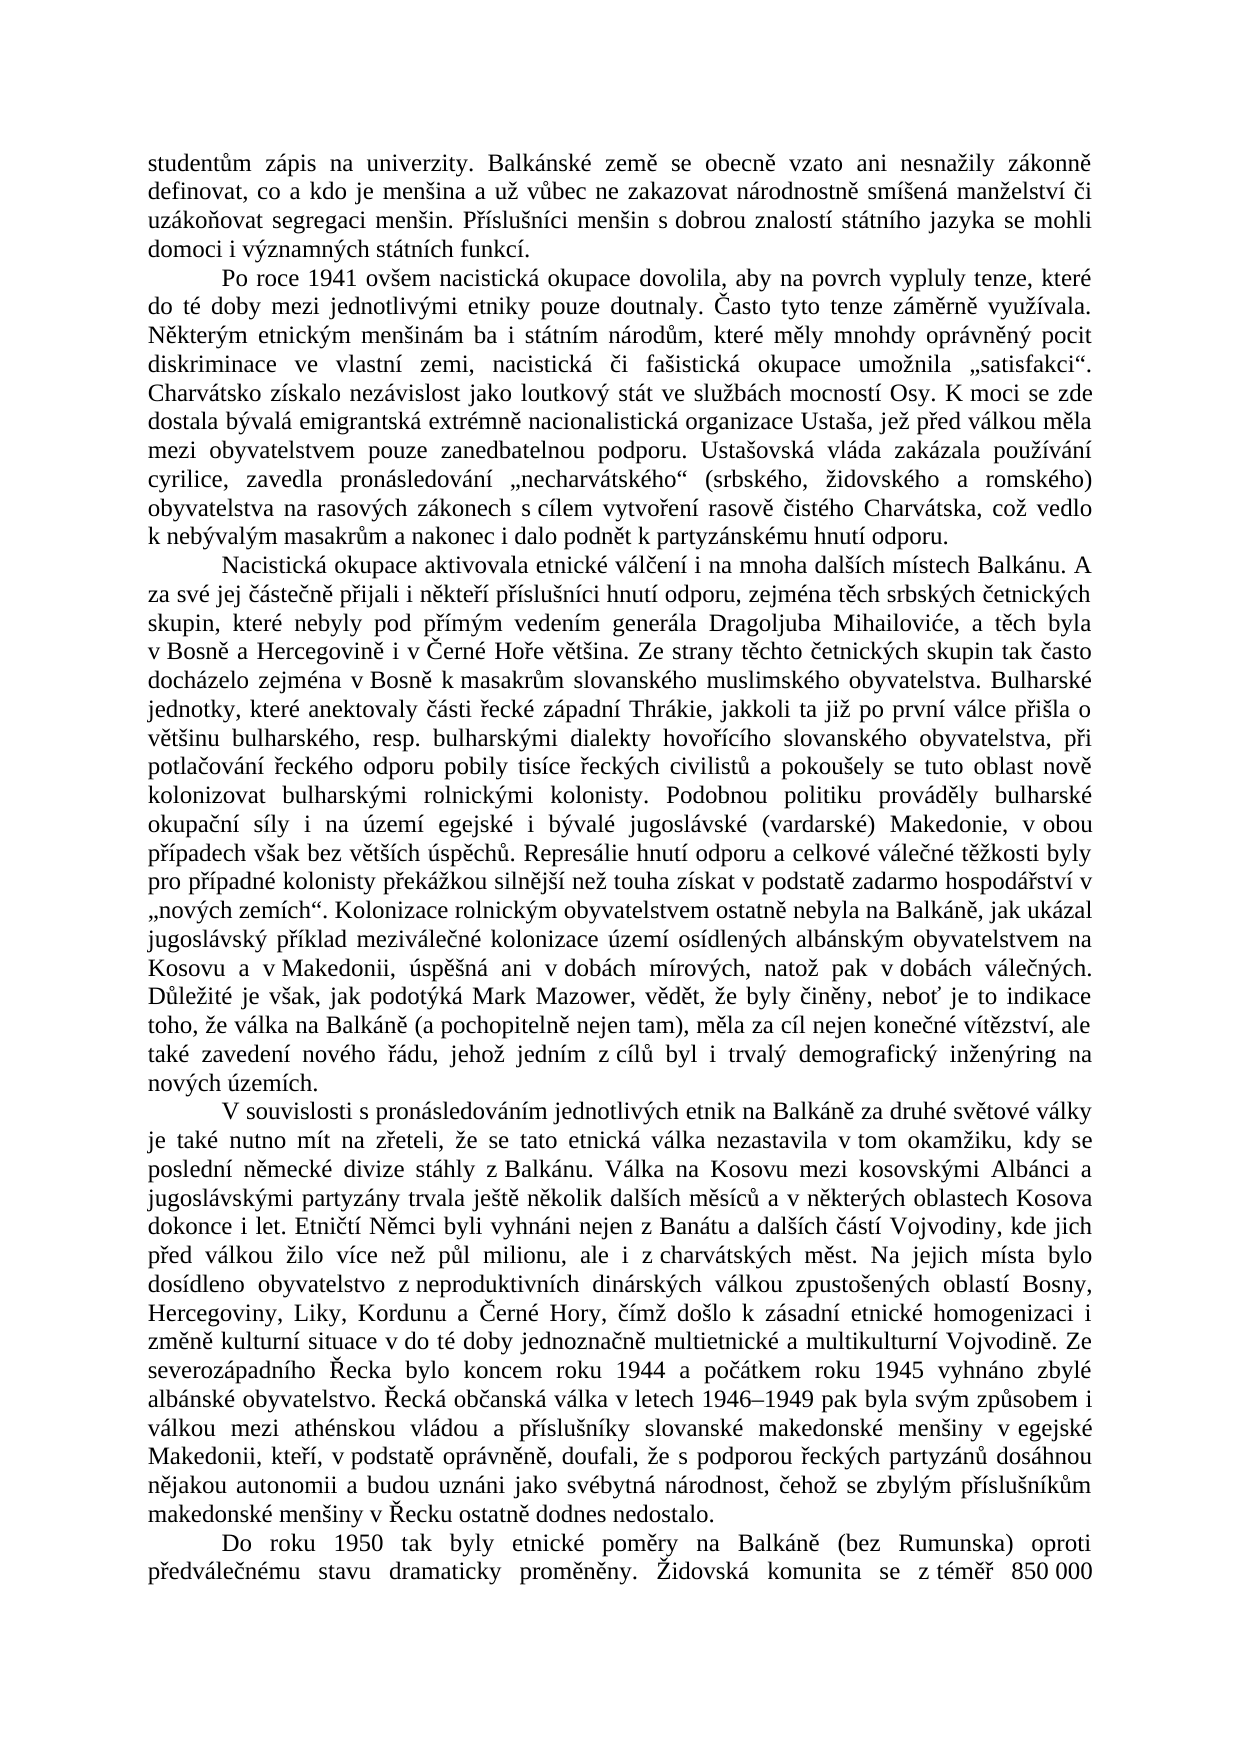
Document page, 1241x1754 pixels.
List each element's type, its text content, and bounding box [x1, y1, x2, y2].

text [148, 148, 1093, 263]
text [148, 1528, 1093, 1585]
text V souvislosti s pronásledováním jednotlivých etnik na Balkáně za druhé světové války je také nutno mít na zřeteli, že se tato etnická válka nezastavila v tom okamžiku, kdy se poslední německé divize stáhly z Balkánu. Válka na Kosovu mezi kosovskými Albánci a jugoslávskými partyzány trvala ještě několik dalších měsíců a v některých oblastech Kosova dokonce i let. Etničtí Němci byli vyhnáni nejen z Banátu a dalších částí Vojvodiny, kde jich před válkou žilo více než půl milionu, ale i z charvátských měst. Na jejich místa bylo dosídleno obyvatelstvo z neproduktivních dinárských válkou zpustošených oblastí Bosny, Hercegoviny, Liky, Kordunu a Černé Hory, čímž došlo k zásadní etnické homogenizaci i změně kulturní situace v do té doby jednoznačně multietnické a multikulturní Vojvodině. Ze severozápadního Řecka bylo koncem roku počátkem roku 1945 vyhnáno zbylé albánské obyvatelstvo. Řecká občanská válka v letech 1946–1949 pak byla svým způsobem i válkou mezi athénskou vládou a příslušníky slovanské makedonské menšiny v egejské Makedonii, kteří, v podstatě oprávněně, doufali, že s podporou řeckých partyzánů dosáhnou nějakou autonomii a budou uznáni jako svébytná národnost, čehož se zbylým příslušníkům makedonské menšiny v Řecku ostatně dodnes nedostalo. [148, 1096, 1093, 1528]
text Po roce 1941 ovšem nacistická okupace dovolila, aby na povrch vypluly tenze, které do té doby mezi jednotlivými etniky pouze doutnaly. Často tyto tenze záměrně využívala. Některým etnickým menšinám ba i státním národům, které měly mnohdy oprávněný pocit diskriminace ve vlastní zemi, nacistická či fašistická okupace umožnila „satisfakci“. Charvátsko získalo nezávislost jako loutkový stát ve službách mocností Osy. K moci se zde dostala bývalá emigrantská extrémně nacionalistická organizace Ustaša, jež před válkou měla mezi obyvatelstvem pouze zanedbatelnou podporu. Ustašovská vláda zakázala používání cyrilice, zavedla pronásledování „necharvátského“ (srbského, židovského a romského) obyvatelstva na rasových zákonech s cílem vytvoření rasově čistého Charvátska, což vedlo k nebývalým masakrům a nakonec i dalo podnět k partyzánskému hnutí odporu. [148, 263, 1093, 550]
text Nacistická okupace aktivovala etnické válčení i na mnoha dalších místech Balkánu. A za své jej částečně přijali i někteří příslušníci hnutí odporu, zejména těch srbských četnických skupin, které nebyly pod přímým vedením generála Dragoljuba Mihailoviće, a těch byla v Bosně a Hercegovině i v Černé Hoře většina. Ze strany těchto četnických skupin tak často docházelo zejména v Bosně k masakrům slovanského muslimského obyvatelstva. Bulharské jednotky, které anektovaly části řecké západní Thrákie, jakkoli ta již po první válce přišla o většinu bulharského, resp. bulharskými dialekty hovořícího slovanského obyvatelstva, při potlačování řeckého odporu pobily tisíce řeckých civilistů a pokoušely se tuto oblast nově kolonizovat bulharskými rolnickými kolonisty. Podobnou politiku prováděly bulharské okupační síly i na území egejské i bývalé jugoslávské (vardarské) Makedonie, v obou případech však bez větších úspěchů. Represálie hnutí odporu a celkové válečné těžkosti byly pro případné kolonisty překážkou silnější než touha získat v podstatě zadarmo hospodářství v „nových zemích“. Kolonizace rolnickým obyvatelstvem ostatně nebyla na Balkáně, jak ukázal jugoslávský příklad meziválečné kolonizace území osídlených albánským obyvatelstvem na Kosovu a v Makedonii, úspěšná ani v dobách mírových, natož pak v dobách válečných. Důležité je však, jak podotýká Mark Mazower, vědět, že byly činěny, neboť je to indikace toho, že válka na Balkáně (a pochopitelně nejen tam), měla za cíl nejen konečné vítězství, ale také zavedení nového řádu, jehož jedním z cílů byl i trvalý demografický inženýring na nových územích. [148, 550, 1093, 1096]
